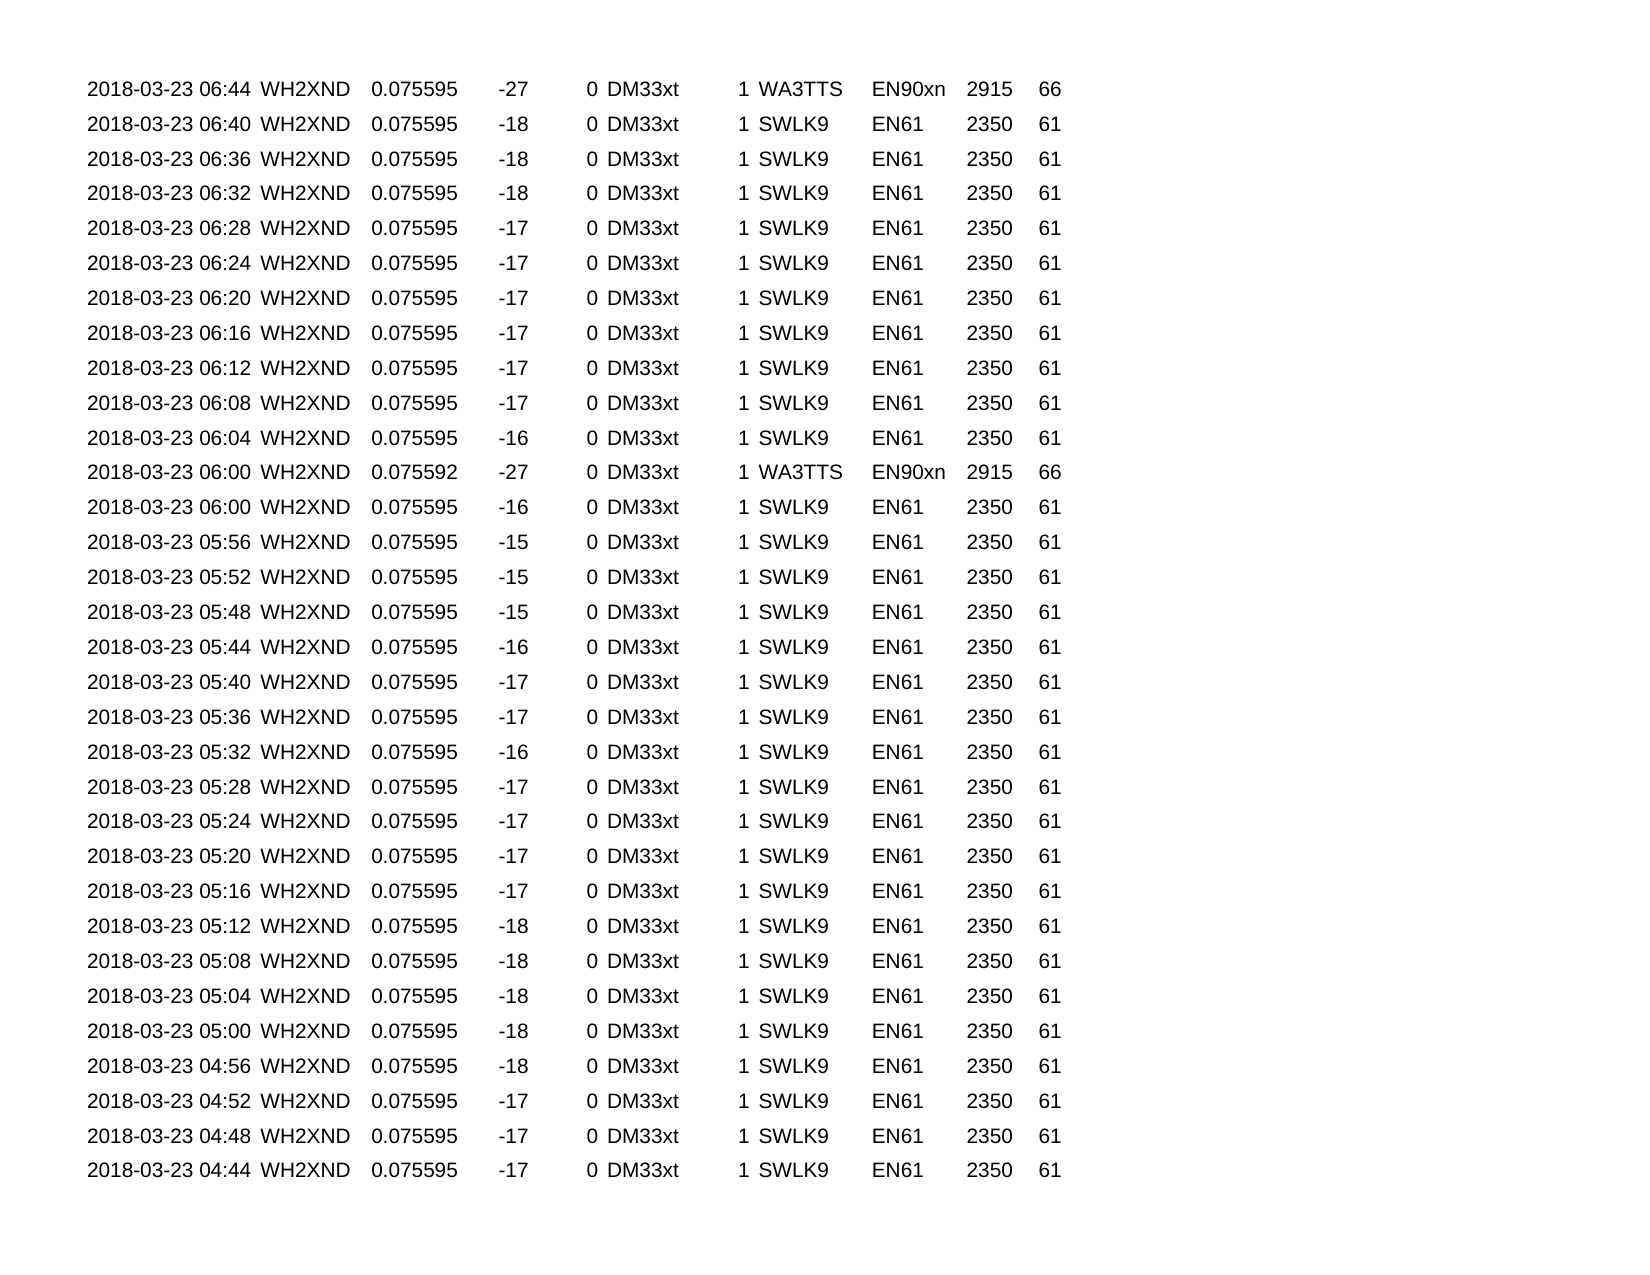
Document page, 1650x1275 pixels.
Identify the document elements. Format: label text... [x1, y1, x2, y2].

table_cell 61 [1014, 389, 1063, 424]
table_cell 61 [1014, 633, 1063, 668]
table_cell -18 [459, 145, 530, 180]
table_cell 2350 [953, 773, 1014, 808]
table_cell 61 [1014, 878, 1063, 912]
table_cell 1 [686, 738, 751, 773]
table_cell SWLK9 [751, 1122, 864, 1157]
table_cell 2350 [953, 110, 1014, 145]
table_cell 61 [1014, 1122, 1063, 1157]
table_cell EN61 [864, 145, 953, 180]
table_cell WH2XND [253, 354, 358, 389]
table_cell SWLK9 [751, 668, 864, 703]
table_cell WH2XND [253, 284, 358, 319]
table_cell DM33xt [599, 250, 686, 284]
table_cell 0.075595 [358, 878, 459, 912]
table_cell 0.075595 [358, 808, 459, 843]
table_cell 0 [530, 773, 599, 808]
table_cell WH2XND [253, 599, 358, 633]
table_cell DM33xt [599, 424, 686, 459]
table_cell 0 [530, 250, 599, 284]
table_cell WH2XND [253, 1157, 358, 1192]
table_cell DM33xt [599, 703, 686, 738]
table_cell 2350 [953, 284, 1014, 319]
table_cell EN61 [864, 284, 953, 319]
table_cell 61 [1014, 982, 1063, 1017]
table_cell DM33xt [599, 564, 686, 598]
table_cell 1 [686, 913, 751, 947]
table_cell 61 [1014, 1157, 1063, 1192]
table_cell 1 [686, 529, 751, 563]
table_cell 2350 [953, 913, 1014, 947]
table_cell -18 [459, 1017, 530, 1052]
table_cell WH2XND [253, 145, 358, 180]
table_cell DM33xt [599, 1122, 686, 1157]
table_cell EN61 [864, 215, 953, 249]
table_cell SWLK9 [751, 843, 864, 878]
table_cell -16 [459, 494, 530, 529]
table_cell DM33xt [599, 1087, 686, 1122]
table_cell -17 [459, 878, 530, 912]
table_cell 2018-03-23 06:28 [74, 215, 253, 249]
table_cell 0 [530, 354, 599, 389]
table_cell 2018-03-23 06:00 [74, 459, 253, 494]
table_cell 61 [1014, 250, 1063, 284]
table_cell 0 [530, 913, 599, 947]
table_cell WH2XND [253, 633, 358, 668]
table_cell 0 [530, 145, 599, 180]
table_cell 0.075595 [358, 494, 459, 529]
table_cell 2350 [953, 982, 1014, 1017]
table_cell 2350 [953, 494, 1014, 529]
table_cell 2018-03-23 05:00 [74, 1017, 253, 1052]
table_cell EN61 [864, 1122, 953, 1157]
table_cell 0.075595 [358, 250, 459, 284]
table_cell 2018-03-23 05:20 [74, 843, 253, 878]
table_cell WH2XND [253, 180, 358, 214]
table_cell EN90xn [864, 459, 953, 494]
table_cell WH2XND [253, 75, 358, 110]
table_cell WH2XND [253, 982, 358, 1017]
table_cell SWLK9 [751, 913, 864, 947]
table_cell 2350 [953, 1157, 1014, 1192]
table_cell 0.075595 [358, 215, 459, 249]
table_cell DM33xt [599, 145, 686, 180]
table_cell 0 [530, 389, 599, 424]
table_cell SWLK9 [751, 564, 864, 598]
table_cell 2350 [953, 250, 1014, 284]
table_cell DM33xt [599, 180, 686, 214]
table_cell 0.075595 [358, 284, 459, 319]
table_cell 2018-03-23 04:48 [74, 1122, 253, 1157]
table_cell 61 [1014, 284, 1063, 319]
table_cell 0 [530, 1122, 599, 1157]
table_cell -18 [459, 948, 530, 982]
table_cell -17 [459, 215, 530, 249]
table_cell 61 [1014, 145, 1063, 180]
table_cell DM33xt [599, 529, 686, 563]
table_cell -15 [459, 529, 530, 563]
table_cell 2350 [953, 424, 1014, 459]
table_cell 1 [686, 843, 751, 878]
table_cell 0.075595 [358, 982, 459, 1017]
table_cell 0.075595 [358, 529, 459, 563]
table_cell 61 [1014, 354, 1063, 389]
table_cell 61 [1014, 529, 1063, 563]
table_cell 0 [530, 1157, 599, 1192]
table_cell WH2XND [253, 878, 358, 912]
table_cell 0.075595 [358, 1122, 459, 1157]
table_cell DM33xt [599, 75, 686, 110]
table_cell 0 [530, 738, 599, 773]
table_cell 2018-03-23 05:12 [74, 913, 253, 947]
table_cell 0 [530, 599, 599, 633]
table_cell SWLK9 [751, 738, 864, 773]
table_cell 61 [1014, 1017, 1063, 1052]
table_cell 2018-03-23 06:08 [74, 389, 253, 424]
table_cell 2350 [953, 319, 1014, 354]
table_cell WH2XND [253, 319, 358, 354]
table_cell -18 [459, 982, 530, 1017]
table_cell SWLK9 [751, 529, 864, 563]
table_cell 0.075595 [358, 1052, 459, 1087]
table_cell 2350 [953, 668, 1014, 703]
table_cell WH2XND [253, 389, 358, 424]
table_cell DM33xt [599, 284, 686, 319]
table_cell 0 [530, 633, 599, 668]
table_cell 2018-03-23 05:40 [74, 668, 253, 703]
table_cell EN61 [864, 389, 953, 424]
table_cell EN61 [864, 1017, 953, 1052]
table_cell -17 [459, 1122, 530, 1157]
table_cell SWLK9 [751, 250, 864, 284]
table_cell -17 [459, 808, 530, 843]
table_cell 1 [686, 948, 751, 982]
table_cell 1 [686, 1052, 751, 1087]
table_cell 61 [1014, 599, 1063, 633]
table_cell WH2XND [253, 1052, 358, 1087]
table_cell 1 [686, 1122, 751, 1157]
table_cell 2350 [953, 843, 1014, 878]
table_cell 0.075595 [358, 180, 459, 214]
table_cell EN61 [864, 180, 953, 214]
table_cell 2350 [953, 738, 1014, 773]
table_cell EN61 [864, 982, 953, 1017]
table_cell 0 [530, 110, 599, 145]
table_cell 0 [530, 1052, 599, 1087]
table_cell 0 [530, 424, 599, 459]
table_cell 0 [530, 529, 599, 563]
table_cell 2018-03-23 05:52 [74, 564, 253, 598]
table_cell 0 [530, 808, 599, 843]
table_cell 2350 [953, 389, 1014, 424]
table_cell -17 [459, 668, 530, 703]
table_cell EN61 [864, 599, 953, 633]
table_cell 2350 [953, 599, 1014, 633]
table_cell 0 [530, 668, 599, 703]
table_cell 2350 [953, 215, 1014, 249]
table_cell EN61 [864, 1087, 953, 1122]
table_cell -17 [459, 773, 530, 808]
table_cell 0.075595 [358, 703, 459, 738]
table_cell 1 [686, 215, 751, 249]
table_cell 0.075595 [358, 1017, 459, 1052]
table_cell 1 [686, 284, 751, 319]
table_cell EN61 [864, 354, 953, 389]
table_cell 2350 [953, 529, 1014, 563]
table_cell 0.075595 [358, 773, 459, 808]
table_cell WH2XND [253, 948, 358, 982]
table_cell EN61 [864, 250, 953, 284]
table_cell 2350 [953, 948, 1014, 982]
table_cell WH2XND [253, 424, 358, 459]
table_cell -17 [459, 250, 530, 284]
table_cell -18 [459, 1052, 530, 1087]
table_cell SWLK9 [751, 1157, 864, 1192]
table_cell 0 [530, 494, 599, 529]
table_cell 2018-03-23 05:28 [74, 773, 253, 808]
table_cell -16 [459, 424, 530, 459]
table_cell 0 [530, 703, 599, 738]
table_cell 0.075595 [358, 354, 459, 389]
table_cell WH2XND [253, 1017, 358, 1052]
table_cell 2350 [953, 1087, 1014, 1122]
table_cell 1 [686, 1087, 751, 1122]
table_cell SWLK9 [751, 1052, 864, 1087]
table_cell 61 [1014, 494, 1063, 529]
table_cell 1 [686, 459, 751, 494]
table_cell 61 [1014, 913, 1063, 947]
table_cell EN61 [864, 564, 953, 598]
table_cell WH2XND [253, 215, 358, 249]
table_cell WA3TTS [751, 459, 864, 494]
table_cell 0 [530, 1087, 599, 1122]
table_cell WH2XND [253, 843, 358, 878]
table_cell 1 [686, 1017, 751, 1052]
table_cell 1 [686, 75, 751, 110]
table_cell 0.075595 [358, 564, 459, 598]
table_cell EN90xn [864, 75, 953, 110]
table_cell 1 [686, 494, 751, 529]
table_cell 2018-03-23 05:44 [74, 633, 253, 668]
table_cell -27 [459, 75, 530, 110]
table_cell WH2XND [253, 913, 358, 947]
table_cell 0 [530, 948, 599, 982]
table_cell 61 [1014, 1087, 1063, 1122]
table_cell 0.075595 [358, 913, 459, 947]
table_cell SWLK9 [751, 1087, 864, 1122]
table_cell WA3TTS [751, 75, 864, 110]
table_cell 2018-03-23 06:40 [74, 110, 253, 145]
table_cell SWLK9 [751, 1017, 864, 1052]
table_cell 0.075595 [358, 738, 459, 773]
table_cell DM33xt [599, 1157, 686, 1192]
table_cell DM33xt [599, 982, 686, 1017]
table_cell -18 [459, 180, 530, 214]
table_cell 2018-03-23 05:56 [74, 529, 253, 563]
table_cell EN61 [864, 319, 953, 354]
table_cell WH2XND [253, 250, 358, 284]
table_cell 66 [1014, 75, 1063, 110]
table_cell 1 [686, 389, 751, 424]
table_cell -17 [459, 1157, 530, 1192]
table_cell 2350 [953, 808, 1014, 843]
table_cell 61 [1014, 948, 1063, 982]
table_cell SWLK9 [751, 599, 864, 633]
table_cell -17 [459, 319, 530, 354]
table_cell EN61 [864, 913, 953, 947]
table_cell 2018-03-23 06:00 [74, 494, 253, 529]
table_cell EN61 [864, 110, 953, 145]
table_cell EN61 [864, 808, 953, 843]
table_cell EN61 [864, 878, 953, 912]
table_cell 2018-03-23 05:16 [74, 878, 253, 912]
table_cell DM33xt [599, 354, 686, 389]
table_cell 2018-03-23 05:32 [74, 738, 253, 773]
table_cell SWLK9 [751, 948, 864, 982]
table_cell SWLK9 [751, 773, 864, 808]
table_cell 1 [686, 1157, 751, 1192]
table_cell 0.075592 [358, 459, 459, 494]
table_cell SWLK9 [751, 110, 864, 145]
table_cell WH2XND [253, 494, 358, 529]
table_cell 0.075595 [358, 948, 459, 982]
table_cell 66 [1014, 459, 1063, 494]
table_cell 61 [1014, 738, 1063, 773]
table_cell EN61 [864, 633, 953, 668]
table_cell -17 [459, 703, 530, 738]
table_cell 1 [686, 703, 751, 738]
table_cell 2018-03-23 06:44 [74, 75, 253, 110]
table_cell 1 [686, 982, 751, 1017]
table_cell EN61 [864, 529, 953, 563]
table_cell EN61 [864, 494, 953, 529]
table_cell 0.075595 [358, 75, 459, 110]
table_cell 0.075595 [358, 1087, 459, 1122]
table_cell 1 [686, 145, 751, 180]
table_cell 61 [1014, 110, 1063, 145]
table_cell WH2XND [253, 668, 358, 703]
table_cell 1 [686, 424, 751, 459]
table_cell 2350 [953, 633, 1014, 668]
table_cell DM33xt [599, 808, 686, 843]
table_cell 0.075595 [358, 389, 459, 424]
table_cell 2018-03-23 05:08 [74, 948, 253, 982]
table_cell 0 [530, 319, 599, 354]
table_cell 1 [686, 250, 751, 284]
table_cell SWLK9 [751, 215, 864, 249]
table_cell 1 [686, 878, 751, 912]
table_cell SWLK9 [751, 878, 864, 912]
table_cell SWLK9 [751, 389, 864, 424]
table_cell 61 [1014, 808, 1063, 843]
table_cell 1 [686, 180, 751, 214]
table_cell WH2XND [253, 808, 358, 843]
table_cell 2018-03-23 05:48 [74, 599, 253, 633]
table_cell 0.075595 [358, 599, 459, 633]
table_cell -27 [459, 459, 530, 494]
table_cell 2915 [953, 459, 1014, 494]
table_cell 0.075595 [358, 319, 459, 354]
table_cell 61 [1014, 843, 1063, 878]
table_cell EN61 [864, 1157, 953, 1192]
table_cell 2018-03-23 04:44 [74, 1157, 253, 1192]
table_cell 61 [1014, 703, 1063, 738]
table_cell 1 [686, 773, 751, 808]
table_cell WH2XND [253, 564, 358, 598]
table_cell SWLK9 [751, 494, 864, 529]
table_cell 61 [1014, 180, 1063, 214]
table_cell WH2XND [253, 529, 358, 563]
table_cell 2018-03-23 05:04 [74, 982, 253, 1017]
table_cell 1 [686, 110, 751, 145]
table_cell 61 [1014, 668, 1063, 703]
table_cell -17 [459, 389, 530, 424]
table_cell DM33xt [599, 878, 686, 912]
table_cell -18 [459, 110, 530, 145]
table_cell 1 [686, 599, 751, 633]
table_cell WH2XND [253, 459, 358, 494]
table_cell SWLK9 [751, 145, 864, 180]
table_cell WH2XND [253, 1122, 358, 1157]
table_cell 0 [530, 459, 599, 494]
table_cell 0.075595 [358, 110, 459, 145]
table_cell WH2XND [253, 773, 358, 808]
table_cell DM33xt [599, 633, 686, 668]
table_cell DM33xt [599, 913, 686, 947]
table_cell 0 [530, 180, 599, 214]
table_cell 2350 [953, 703, 1014, 738]
table_cell EN61 [864, 843, 953, 878]
table_cell DM33xt [599, 948, 686, 982]
table_cell -17 [459, 843, 530, 878]
table_cell EN61 [864, 424, 953, 459]
table_cell EN61 [864, 668, 953, 703]
table_cell -18 [459, 913, 530, 947]
table_cell WH2XND [253, 738, 358, 773]
table_cell -16 [459, 633, 530, 668]
table_cell 1 [686, 319, 751, 354]
table_cell 0 [530, 564, 599, 598]
table_cell DM33xt [599, 494, 686, 529]
table_cell 61 [1014, 215, 1063, 249]
table_cell 0.075595 [358, 843, 459, 878]
table_cell DM33xt [599, 599, 686, 633]
table_cell DM33xt [599, 110, 686, 145]
table_cell SWLK9 [751, 319, 864, 354]
table_cell 0.075595 [358, 145, 459, 180]
table_cell SWLK9 [751, 703, 864, 738]
table_cell SWLK9 [751, 180, 864, 214]
table_cell DM33xt [599, 773, 686, 808]
table_cell 61 [1014, 564, 1063, 598]
table_cell DM33xt [599, 319, 686, 354]
table_cell 61 [1014, 424, 1063, 459]
table_cell 2350 [953, 1052, 1014, 1087]
table_cell 2018-03-23 06:20 [74, 284, 253, 319]
table_cell DM33xt [599, 215, 686, 249]
table_cell DM33xt [599, 459, 686, 494]
table_cell 0 [530, 1017, 599, 1052]
table_cell EN61 [864, 703, 953, 738]
table_cell 1 [686, 668, 751, 703]
table_cell 2915 [953, 75, 1014, 110]
table_cell -16 [459, 738, 530, 773]
table_cell 0 [530, 215, 599, 249]
table_cell 2350 [953, 878, 1014, 912]
table_cell 0.075595 [358, 424, 459, 459]
table_cell 2018-03-23 06:16 [74, 319, 253, 354]
table_cell 2018-03-23 06:32 [74, 180, 253, 214]
table_cell DM33xt [599, 389, 686, 424]
table_cell DM33xt [599, 1052, 686, 1087]
table_cell 1 [686, 564, 751, 598]
table_cell 2018-03-23 06:24 [74, 250, 253, 284]
table_cell 0 [530, 284, 599, 319]
table_cell 0 [530, 843, 599, 878]
table_cell EN61 [864, 948, 953, 982]
table_cell EN61 [864, 738, 953, 773]
table_cell 1 [686, 633, 751, 668]
table_cell 2018-03-23 04:56 [74, 1052, 253, 1087]
table_cell 2018-03-23 05:36 [74, 703, 253, 738]
table_cell -15 [459, 599, 530, 633]
table_cell 2018-03-23 04:52 [74, 1087, 253, 1122]
table_cell -15 [459, 564, 530, 598]
table_cell SWLK9 [751, 633, 864, 668]
table_cell DM33xt [599, 668, 686, 703]
table_cell WH2XND [253, 703, 358, 738]
table_cell 0.075595 [358, 668, 459, 703]
table_cell -17 [459, 354, 530, 389]
table_cell 2018-03-23 05:24 [74, 808, 253, 843]
table_cell 2018-03-23 06:36 [74, 145, 253, 180]
table_cell EN61 [864, 1052, 953, 1087]
table_cell 0 [530, 982, 599, 1017]
table_cell SWLK9 [751, 354, 864, 389]
table_cell 1 [686, 354, 751, 389]
table_cell SWLK9 [751, 808, 864, 843]
table_cell 2350 [953, 564, 1014, 598]
table_cell 0 [530, 75, 599, 110]
table_cell 61 [1014, 1052, 1063, 1087]
table_cell 2018-03-23 06:12 [74, 354, 253, 389]
table_cell 2350 [953, 354, 1014, 389]
table_cell DM33xt [599, 843, 686, 878]
table_cell 0.075595 [358, 633, 459, 668]
table_cell 2350 [953, 145, 1014, 180]
table_cell SWLK9 [751, 982, 864, 1017]
table_cell SWLK9 [751, 424, 864, 459]
table_cell -17 [459, 1087, 530, 1122]
table_cell 61 [1014, 773, 1063, 808]
table_cell 61 [1014, 319, 1063, 354]
table_cell DM33xt [599, 738, 686, 773]
table_cell 2350 [953, 1017, 1014, 1052]
table_cell SWLK9 [751, 284, 864, 319]
table_cell -17 [459, 284, 530, 319]
table_cell 2018-03-23 06:04 [74, 424, 253, 459]
table_cell 0.075595 [358, 1157, 459, 1192]
table_cell WH2XND [253, 1087, 358, 1122]
table_cell 2350 [953, 1122, 1014, 1157]
table_cell WH2XND [253, 110, 358, 145]
table_cell 0 [530, 878, 599, 912]
table_cell DM33xt [599, 1017, 686, 1052]
table_cell 1 [686, 808, 751, 843]
table_cell EN61 [864, 773, 953, 808]
table_cell 2350 [953, 180, 1014, 214]
